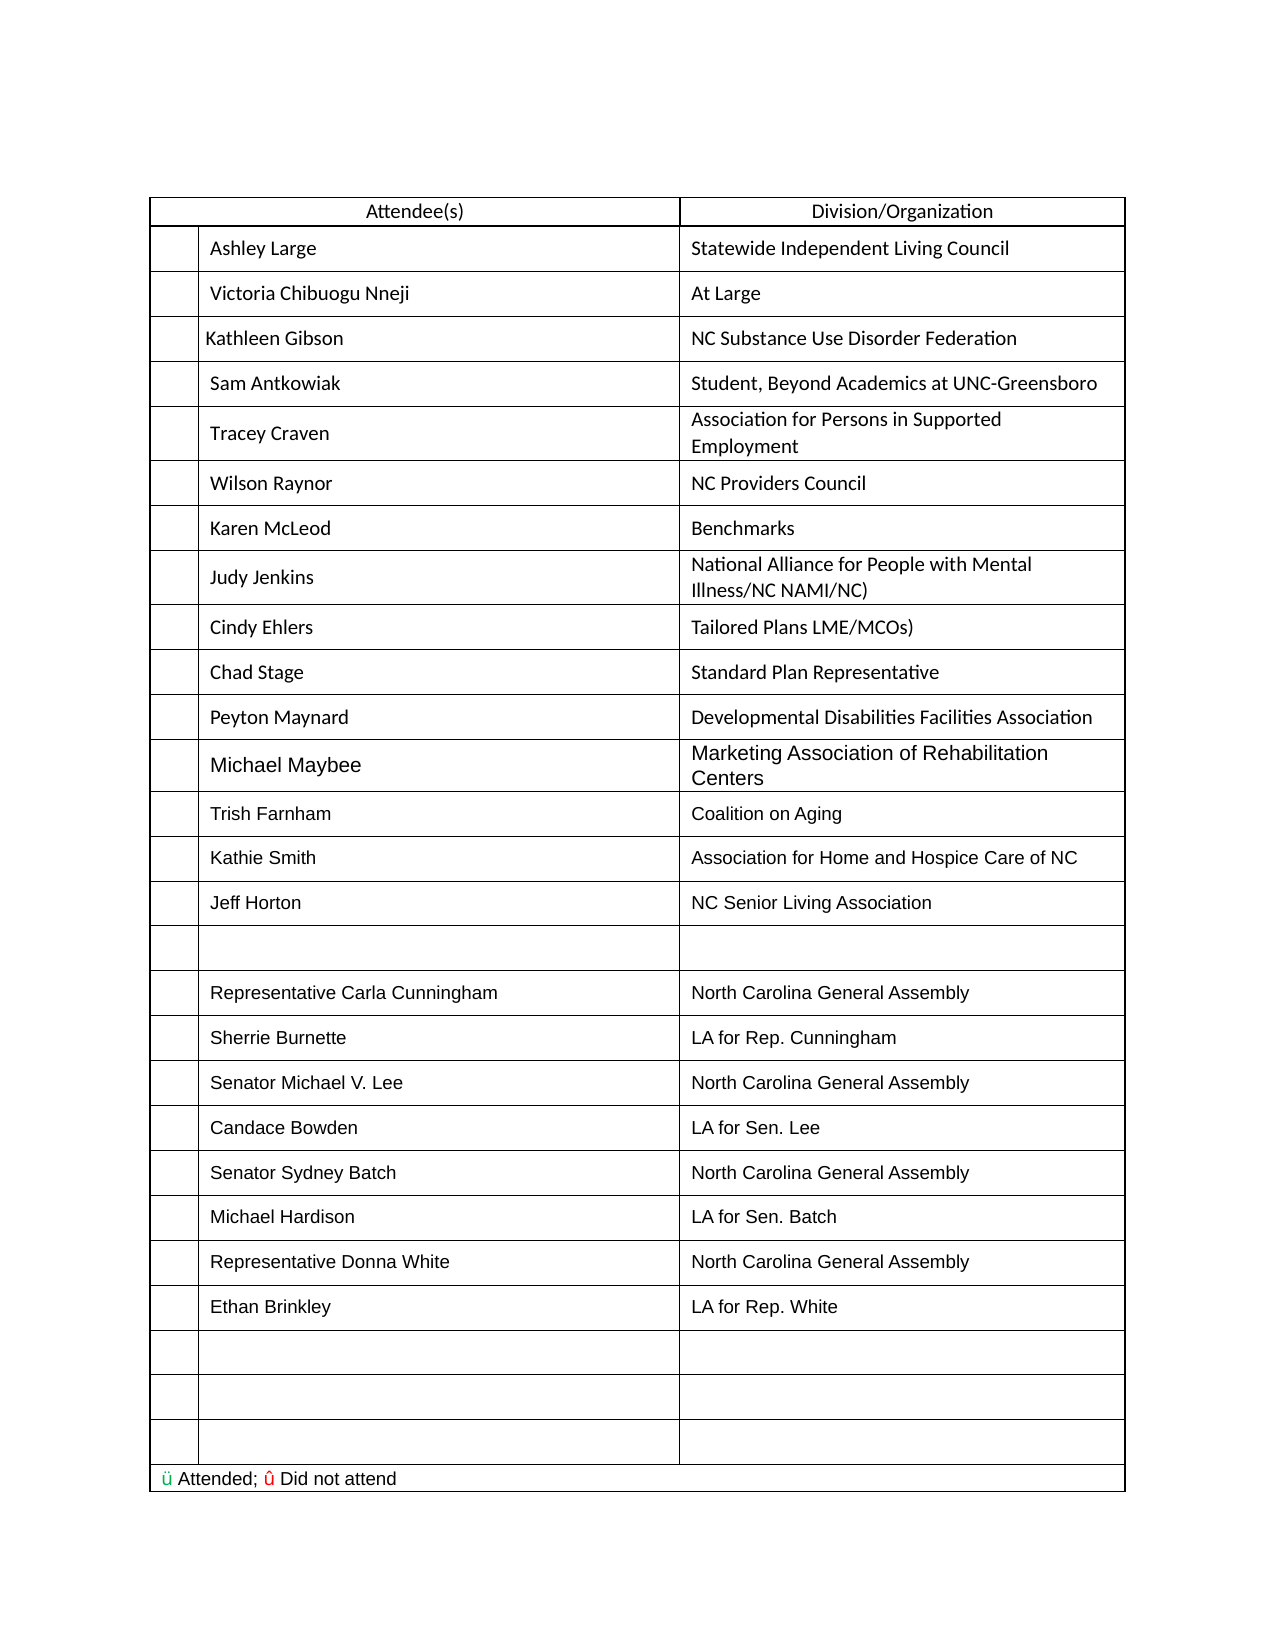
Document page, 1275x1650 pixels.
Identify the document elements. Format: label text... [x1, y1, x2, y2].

table_cell [151, 650, 198, 694]
table_cell LA for Rep. Cunningham [680, 1016, 1124, 1060]
table_header Division/Organization [681, 198, 1124, 224]
table_cell Representative Donna White [199, 1241, 679, 1284]
table_cell [151, 605, 198, 649]
table_cell Trish Farnham [199, 792, 679, 836]
table_cell Association for Persons in Supported Employment [680, 407, 1124, 460]
table_cell [151, 837, 198, 881]
table_cell [680, 1375, 1124, 1419]
table_cell Ethan Brinkley [199, 1286, 679, 1329]
table_header Statewide Independent Living Council [680, 227, 1124, 271]
table_cell [151, 407, 198, 460]
table_cell Karen McLeod [199, 506, 679, 550]
table_cell North Carolina General Assembly [680, 1061, 1124, 1105]
table_cell [151, 1375, 198, 1419]
table_cell [151, 1286, 198, 1329]
table_cell [151, 1331, 198, 1374]
table_cell Kathleen Gibson [199, 317, 679, 361]
table_cell [151, 695, 198, 739]
table_cell [151, 926, 198, 970]
table_cell Student, Beyond Academics at UNC-Greensboro [680, 362, 1124, 406]
table_cell [680, 1420, 1124, 1464]
table_cell Victoria Chibuogu Nneji [199, 272, 679, 316]
table_header Attendee(s) [151, 198, 679, 224]
table_cell [199, 926, 679, 970]
table_cell Candace Bowden [199, 1106, 679, 1150]
table_cell North Carolina General Assembly [680, 1151, 1124, 1195]
table_cell Michael Maybee [199, 740, 679, 791]
table_cell Cindy Ehlers [199, 605, 679, 649]
table_cell [151, 551, 198, 604]
table_cell Tailored Plans LME/MCOs) [680, 605, 1124, 649]
table_cell [151, 461, 198, 505]
table_cell [199, 1375, 679, 1419]
table_cell [151, 971, 198, 1015]
table_cell Michael Hardison [199, 1196, 679, 1240]
table_cell Kathie Smith [199, 837, 679, 881]
table_cell [151, 1420, 198, 1464]
table_cell Marketing Association of Rehabilitation Centers [680, 740, 1124, 791]
table_cell [151, 1106, 198, 1150]
table_cell Sherrie Burnette [199, 1016, 679, 1060]
table_cell Judy Jenkins [199, 551, 679, 604]
table_cell [151, 1016, 198, 1060]
table_cell [680, 1331, 1124, 1374]
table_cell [151, 1465, 1124, 1491]
table_cell Senator Michael V. Lee [199, 1061, 679, 1105]
table_header [151, 227, 198, 271]
table_cell [151, 1241, 198, 1284]
table_cell Jeff Horton [199, 882, 679, 925]
table_cell North Carolina General Assembly [680, 1241, 1124, 1284]
table_cell [151, 1196, 198, 1240]
table_cell [680, 926, 1124, 970]
table_cell Sam Antkowiak [199, 362, 679, 406]
table_cell At Large [680, 272, 1124, 316]
table_cell Coalition on Aging [680, 792, 1124, 836]
table_cell NC Providers Council [680, 461, 1124, 505]
table_cell [151, 882, 198, 925]
table_cell Wilson Raynor [199, 461, 679, 505]
table_cell [151, 1061, 198, 1105]
table_header Ashley Large [199, 227, 679, 271]
table_cell Peyton Maynard [199, 695, 679, 739]
table_cell [199, 1331, 679, 1374]
table_cell [151, 362, 198, 406]
table_cell [151, 740, 198, 791]
table_cell LA for Sen. Batch [680, 1196, 1124, 1240]
table_cell Developmental Disabilities Facilities Association [680, 695, 1124, 739]
table_cell Tracey Craven [199, 407, 679, 460]
table_cell Senator Sydney Batch [199, 1151, 679, 1195]
table_cell [151, 317, 198, 361]
table_cell Representative Carla Cunningham [199, 971, 679, 1015]
table_cell LA for Sen. Lee [680, 1106, 1124, 1150]
table_cell [151, 1151, 198, 1195]
table_cell [151, 506, 198, 550]
table_cell [151, 272, 198, 316]
table_cell Standard Plan Representative [680, 650, 1124, 694]
table_cell Chad Stage [199, 650, 679, 694]
table_cell Benchmarks [680, 506, 1124, 550]
table_cell [151, 792, 198, 836]
table_cell [199, 1420, 679, 1464]
table_cell National Alliance for People with Mental Illness/NC NAMI/NC) [680, 551, 1124, 604]
table_cell North Carolina General Assembly [680, 971, 1124, 1015]
table_cell Association for Home and Hospice Care of NC [680, 837, 1124, 881]
table_cell NC Substance Use Disorder Federation [680, 317, 1124, 361]
table_cell LA for Rep. White [680, 1286, 1124, 1329]
table_cell NC Senior Living Association [680, 882, 1124, 925]
